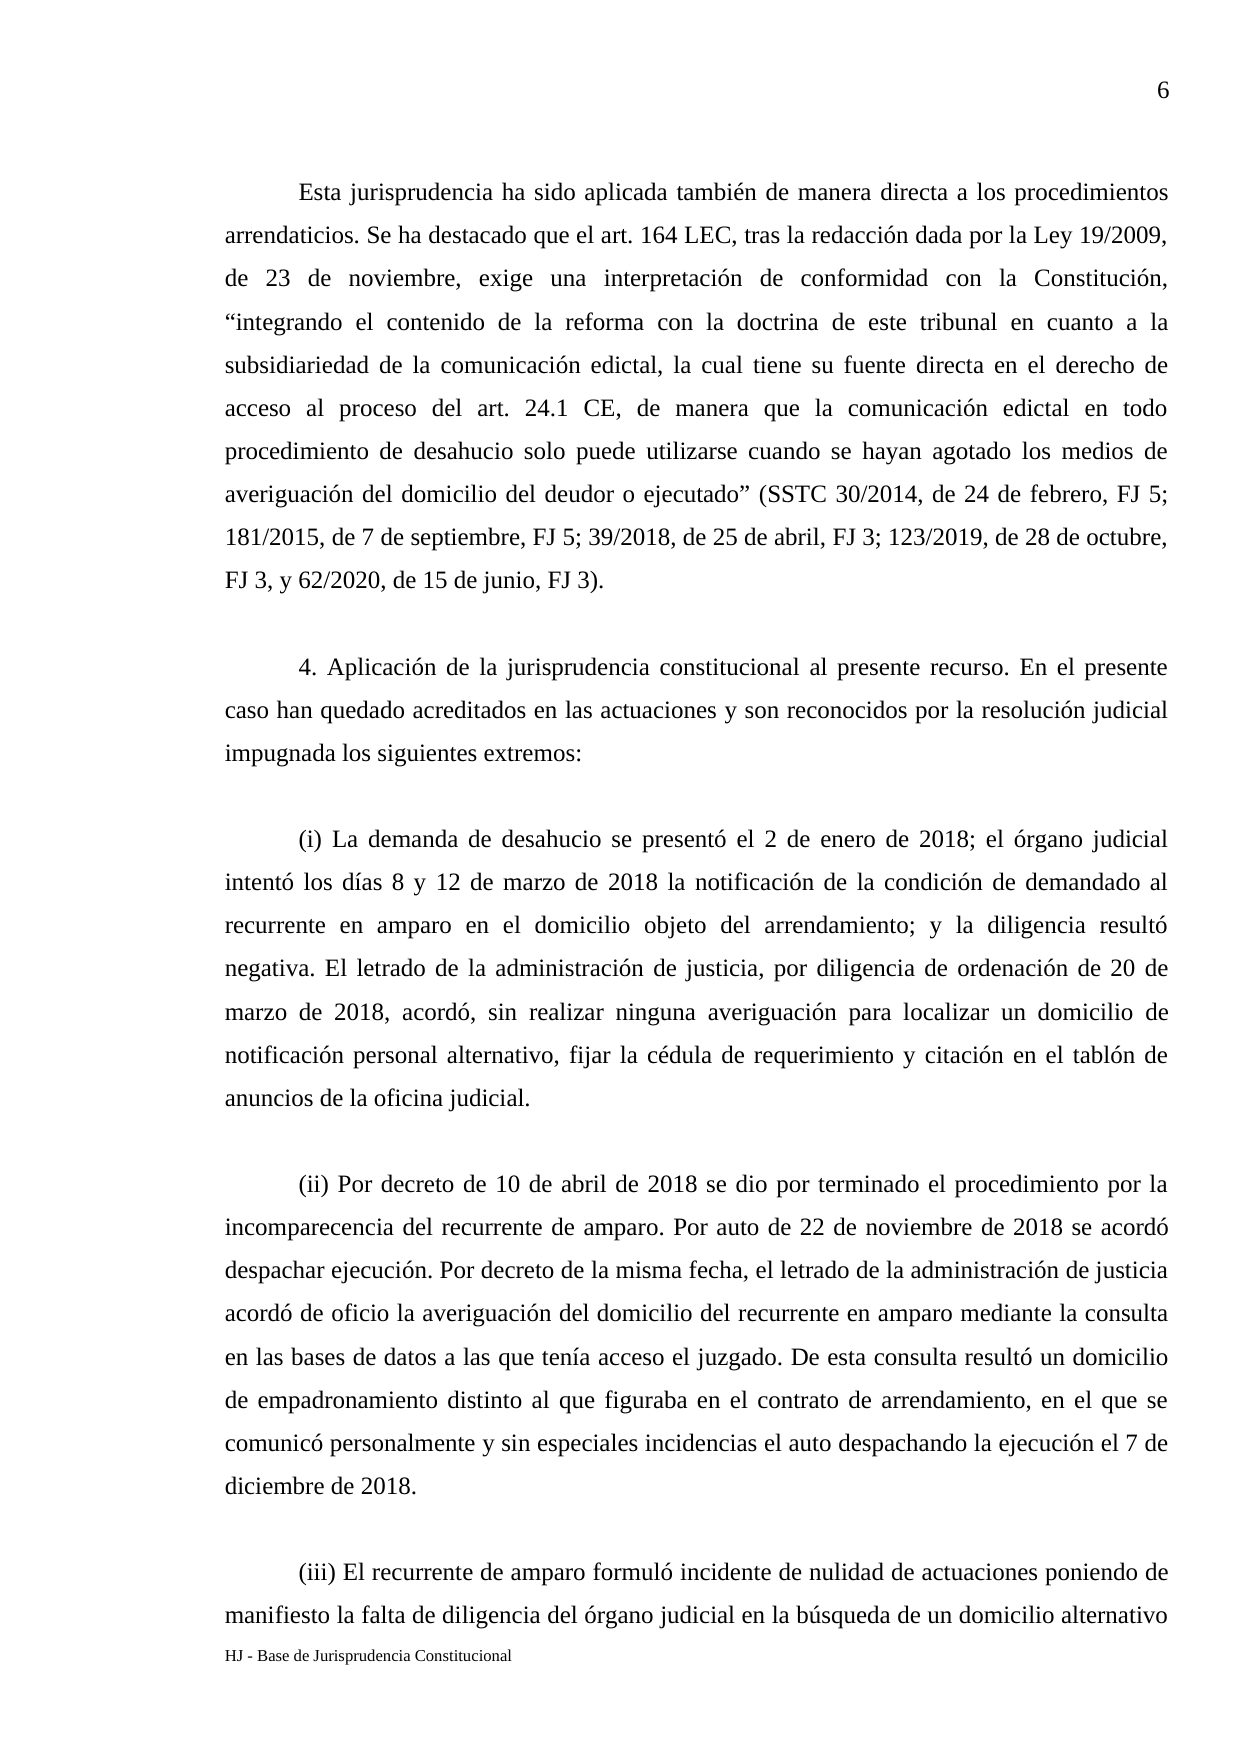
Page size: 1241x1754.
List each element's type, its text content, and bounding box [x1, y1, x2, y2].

text (ii) Por decreto de 10 de abril de 2018 se dio por terminado el procedimiento por la incomparecencia del recurrente de amparo. Por auto de 22 de noviembre de 2018 se acordó despachar ejecución. Por decreto de la misma fecha, el letrado de la administración de justicia acordó de oficio la averiguación del domicilio del recurrente en amparo mediante la consulta en las bases de datos a las que tenía acceso el juzgado. De esta consulta resultó un domicilio de empadronamiento distinto al que figuraba en el contrato de arrendamiento, en el que se comunicó personalmente y sin especiales incidencias el auto despachando la ejecución el 7 de diciembre de 2018. [224, 1169, 1169, 1500]
text (i) La demanda de desahucio se presentó el 2 de enero de 2018; el órgano judicial intentó los días 8 y 12 de marzo de 2018 la notificación de la condición de demandado al recurrente en amparo en el domicilio objeto del arrendamiento; y la diligencia resultó negativa. El letrado de la administración de justicia, por diligencia de ordenación de 20 de marzo de 2018, acordó, sin realizar ninguna averiguación para localizar un domicilio de notificación personal alternativo, fijar la cédula de requerimiento y citación en el tablón de anuncios de la oficina judicial. [224, 824, 1169, 1112]
text Esta jurisprudencia ha sido aplicada también de manera directa a los procedimientos arrendaticios. Se ha destacado que el art. 164 LEC, tras la redacción dada por la Ley 19/2009, de 23 de noviembre, exige una interpretación de conformidad con la Constitución, “integrando el contenido de la reforma con la doctrina de este tribunal en cuanto a la subsidiariedad de la comunicación edictal, la cual tiene su fuente directa en el derecho de acceso al proceso del art. 24.1 CE, de manera que la comunicación edictal en todo procedimiento de desahucio solo puede utilizarse cuando se hayan agotado los medios de averiguación del domicilio del deudor o ejecutado” (SSTC 30/2014, de 24 de febrero, FJ 5; 181/2015, de 7 de septiembre, FJ 5; 39/2018, de 25 de abril, FJ 3; 123/2019, de 28 de octubre, FJ 3, y 62/2020, de 15 de junio, FJ 3). [224, 177, 1169, 594]
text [224, 1557, 1169, 1629]
text 4. Aplicación de la jurisprudencia constitucional al presente recurso. En el presente caso han quedado acreditados en las actuaciones y son reconocidos por la resolución judicial impugnada los siguientes extremos: [224, 652, 1169, 767]
